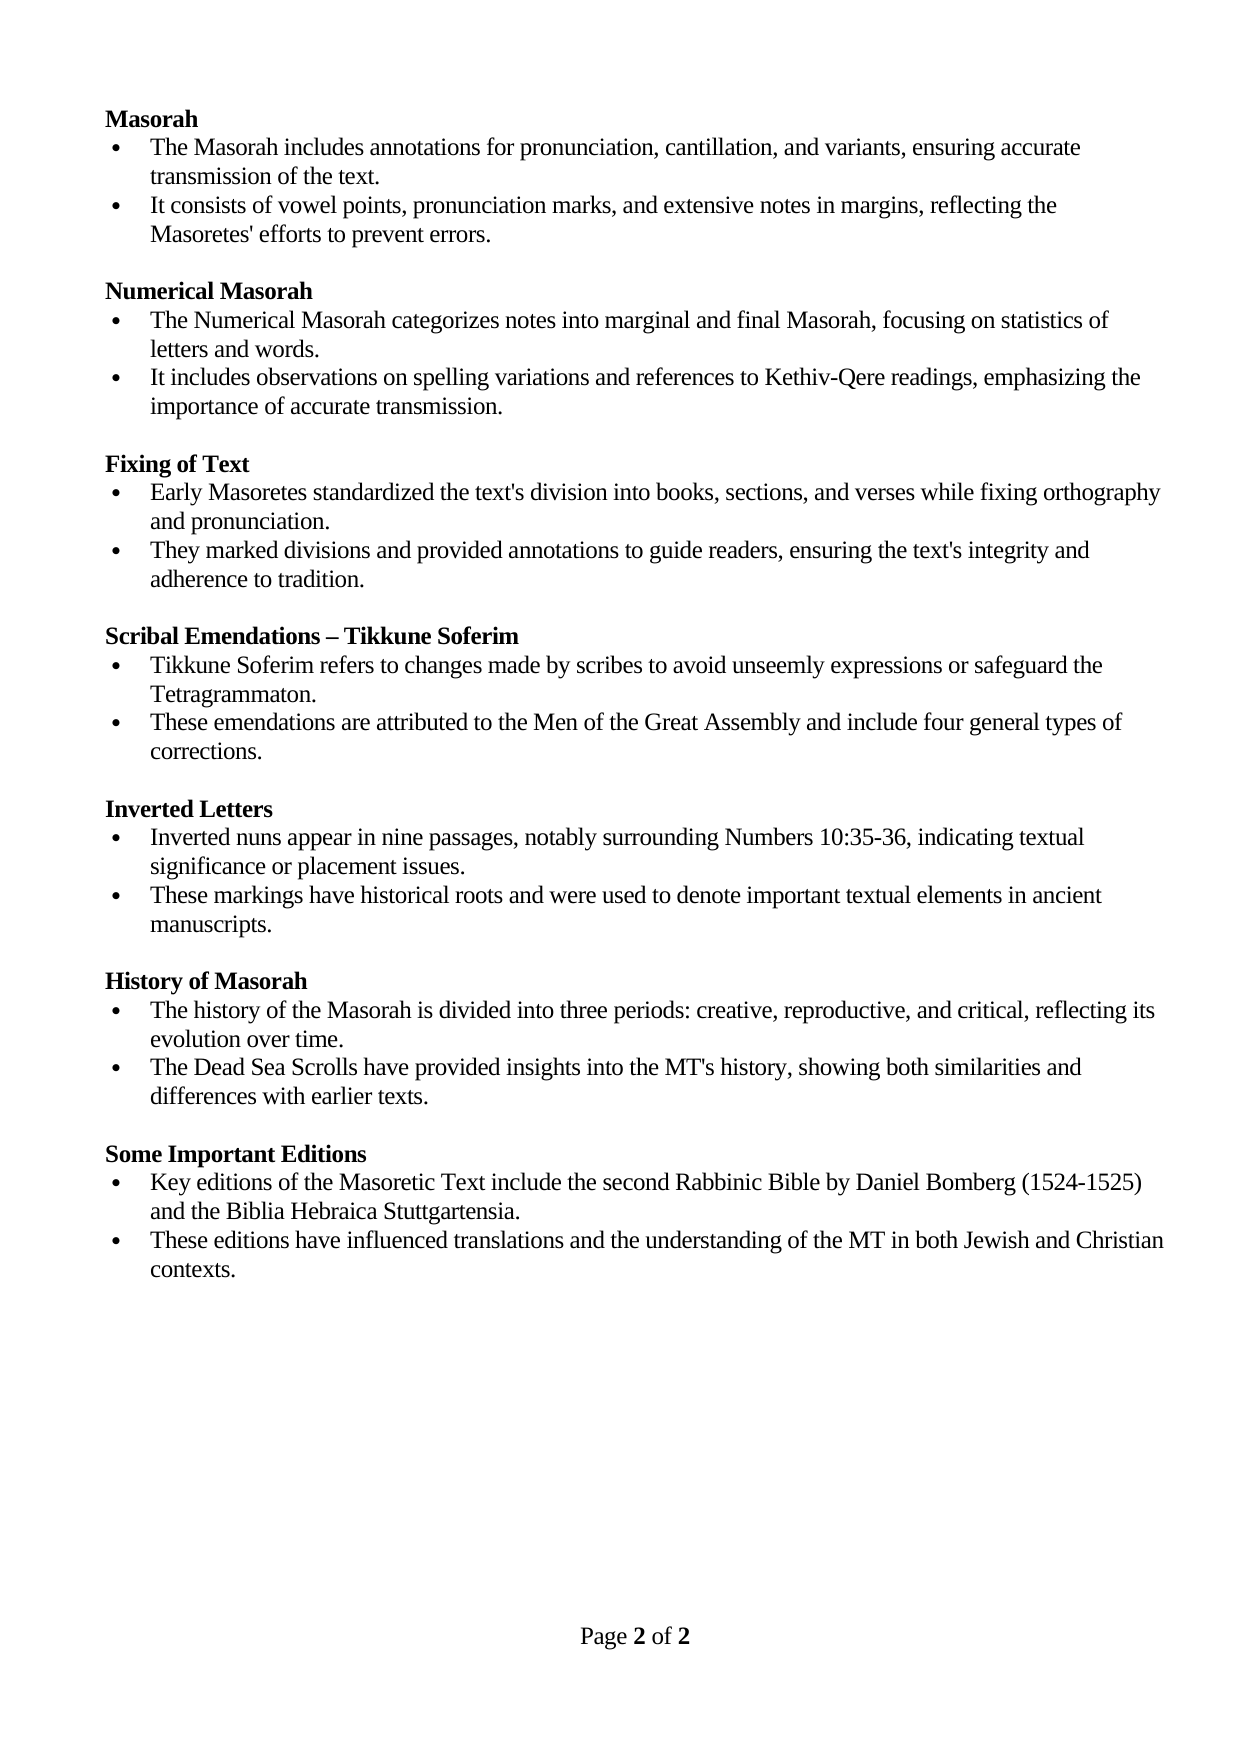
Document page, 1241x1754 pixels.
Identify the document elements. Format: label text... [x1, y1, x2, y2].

list Early Masoretes standardized the text's division into books, sections, and verses while fixing orthography and pronunciation. ​ [112, 477, 1165, 535]
text History of Masorah ​ [75, 966, 1165, 995]
text Fixing of Text ​ [75, 449, 1165, 477]
list These editions have influenced translations and the understanding of the MT in both Jewish and Christian contexts. ​ [112, 1225, 1165, 1282]
list These markings have historical roots and were used to denote important textual elements in ancient manuscripts. ​ [112, 880, 1165, 937]
list Key editions of the Masoretic Text include the second Rabbinic Bible by Daniel Bomberg (1524-1525) and the Biblia Hebraica Stuttgartensia. ​ [112, 1167, 1165, 1225]
text Scribal Emendations – Tikkune Soferim ​ [75, 621, 1165, 650]
text Masorah [75, 104, 1165, 132]
list These emendations are attributed to the Men of the Great Assembly and include four general types of corrections. ​ [112, 707, 1165, 765]
list The Numerical Masorah categorizes notes into marginal and final Masorah, focusing on statistics of letters and words. ​ [112, 305, 1165, 362]
text Inverted Letters [75, 794, 1165, 822]
list The Masorah includes annotations for pronunciation, cantillation, and variants, ensuring accurate transmission of the text. ​ [112, 132, 1165, 190]
list It consists of vowel points, pronunciation marks, and extensive notes in margins, reflecting the Masoretes' efforts to prevent errors. ​ [112, 190, 1165, 247]
list They marked divisions and provided annotations to guide readers, ensuring the text's integrity and adherence to tradition. [112, 535, 1165, 592]
text Some Important Editions ​ [75, 1139, 1165, 1167]
list The Dead Sea Scrolls have provided insights into the MT's history, showing both similarities and differences with earlier texts. ​ [112, 1052, 1165, 1110]
list Inverted nuns appear in nine passages, notably surrounding Numbers 10:35-36, indicating textual significance or placement issues. ​ [112, 822, 1165, 880]
list It includes observations on spelling variations and references to Kethiv-Qere readings, emphasizing the importance of accurate transmission. ​ [112, 362, 1165, 420]
list Tikkune Soferim refers to changes made by scribes to avoid unseemly expressions or safeguard the Tetragrammaton. ​ [112, 650, 1165, 707]
text Numerical Masorah [75, 276, 1165, 305]
list The history of the Masorah is divided into three periods: creative, reproductive, and critical, reflecting its evolution over time. ​ [112, 995, 1165, 1052]
